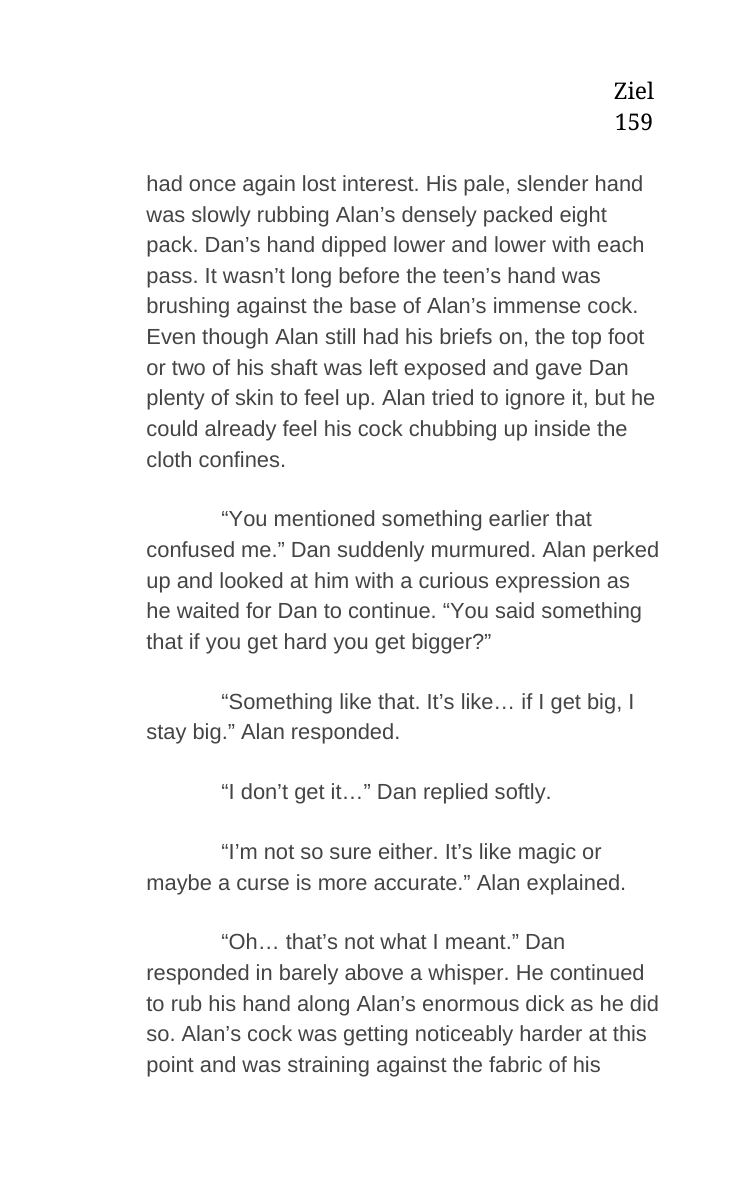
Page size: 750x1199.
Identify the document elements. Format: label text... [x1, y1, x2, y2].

text “Something like that. It’s like… if I get big, I stay big.” Alan responded. [146, 683, 660, 744]
text “I don’t get it…” Dan replied softly. [146, 774, 660, 804]
text “You mentioned something earlier that confused me.” Dan suddenly murmured. Alan perked up and looked at him with a curious expression as he waited for Dan to continue. “You said something that if you get hard you get bigger?” [146, 501, 660, 654]
text “I’m not so sure either. It’s like magic or maybe a curse is more accurate.” Alan explained. [146, 833, 660, 895]
